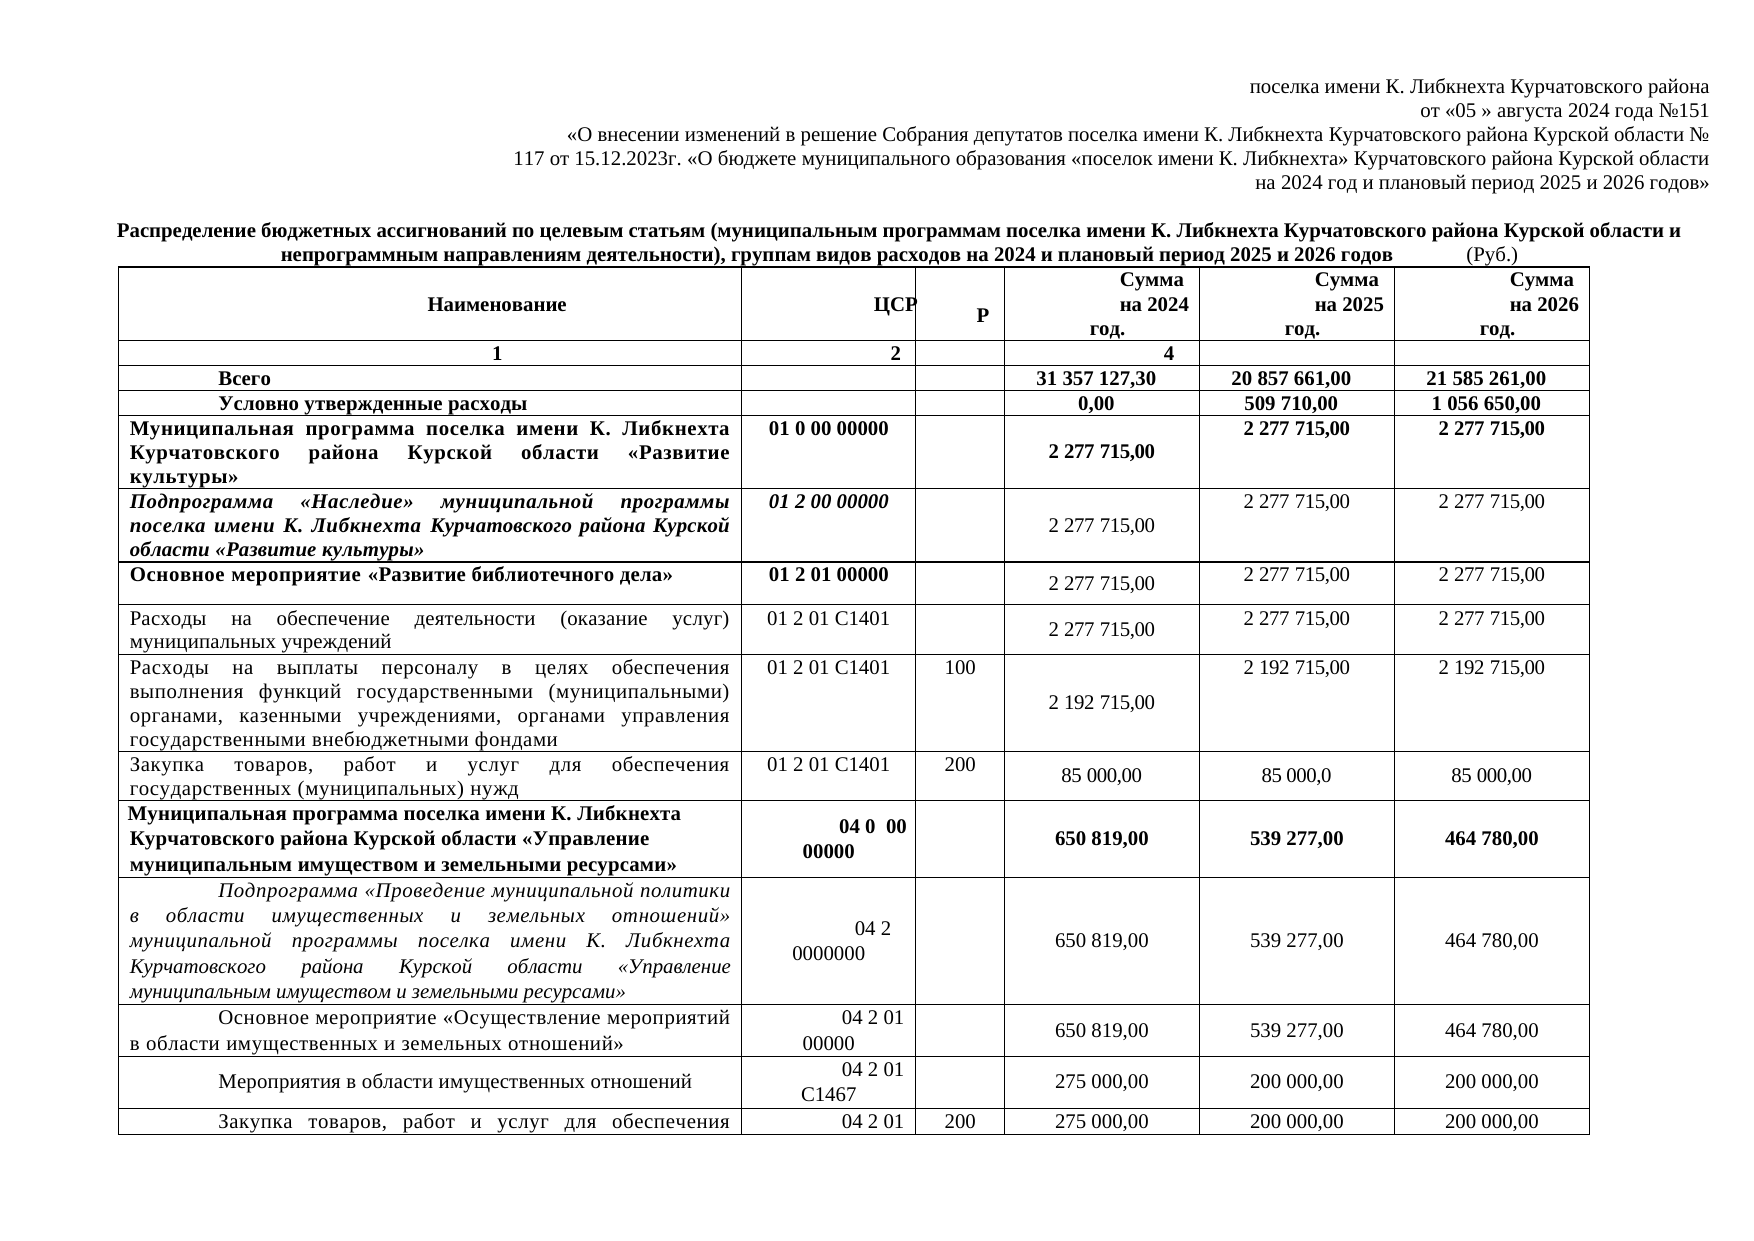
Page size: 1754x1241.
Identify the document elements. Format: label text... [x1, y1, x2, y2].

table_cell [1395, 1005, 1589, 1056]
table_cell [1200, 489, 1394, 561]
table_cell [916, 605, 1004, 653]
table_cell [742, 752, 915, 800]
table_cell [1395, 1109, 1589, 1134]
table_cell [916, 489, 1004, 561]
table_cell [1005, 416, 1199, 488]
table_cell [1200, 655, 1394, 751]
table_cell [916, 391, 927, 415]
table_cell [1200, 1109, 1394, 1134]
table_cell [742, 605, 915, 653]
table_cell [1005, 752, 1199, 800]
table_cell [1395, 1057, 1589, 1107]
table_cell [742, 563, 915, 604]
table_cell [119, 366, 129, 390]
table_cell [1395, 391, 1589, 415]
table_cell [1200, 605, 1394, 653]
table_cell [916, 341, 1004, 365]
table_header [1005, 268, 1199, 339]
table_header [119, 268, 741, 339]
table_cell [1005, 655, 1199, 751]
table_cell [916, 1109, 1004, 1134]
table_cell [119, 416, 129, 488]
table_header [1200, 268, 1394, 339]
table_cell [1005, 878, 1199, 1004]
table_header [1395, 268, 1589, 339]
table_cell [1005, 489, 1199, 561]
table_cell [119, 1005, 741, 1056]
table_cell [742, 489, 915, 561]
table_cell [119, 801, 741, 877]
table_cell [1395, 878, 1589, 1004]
text «О внесении изменений в решение Собрания депутатов поселка имени К. Либкнехта Курчатовского района Курской области № 117 от 15.12.2023г. «О бюджете муниципального образования «поселок имени К. Либкнехта» Курчатовского района Курской области [74, 122, 1710, 170]
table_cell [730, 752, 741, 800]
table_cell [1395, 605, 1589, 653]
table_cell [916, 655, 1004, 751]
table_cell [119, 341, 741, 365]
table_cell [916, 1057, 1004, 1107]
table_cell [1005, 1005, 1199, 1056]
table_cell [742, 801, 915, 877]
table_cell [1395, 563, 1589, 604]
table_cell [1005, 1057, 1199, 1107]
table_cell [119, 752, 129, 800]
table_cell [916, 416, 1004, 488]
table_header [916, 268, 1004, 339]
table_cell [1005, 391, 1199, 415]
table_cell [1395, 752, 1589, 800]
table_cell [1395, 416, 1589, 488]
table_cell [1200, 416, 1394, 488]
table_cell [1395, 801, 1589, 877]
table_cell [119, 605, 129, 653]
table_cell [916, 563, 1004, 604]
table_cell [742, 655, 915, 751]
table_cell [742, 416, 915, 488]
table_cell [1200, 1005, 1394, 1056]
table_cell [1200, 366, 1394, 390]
text от «05 » августа 2024 года №151 [74, 98, 1710, 122]
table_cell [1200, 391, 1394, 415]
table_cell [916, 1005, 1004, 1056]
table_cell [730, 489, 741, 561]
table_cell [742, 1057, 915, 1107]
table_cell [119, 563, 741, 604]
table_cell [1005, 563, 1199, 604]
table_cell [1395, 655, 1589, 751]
text на 2024 год и плановый период 2025 и 2026 годов» [74, 170, 1710, 194]
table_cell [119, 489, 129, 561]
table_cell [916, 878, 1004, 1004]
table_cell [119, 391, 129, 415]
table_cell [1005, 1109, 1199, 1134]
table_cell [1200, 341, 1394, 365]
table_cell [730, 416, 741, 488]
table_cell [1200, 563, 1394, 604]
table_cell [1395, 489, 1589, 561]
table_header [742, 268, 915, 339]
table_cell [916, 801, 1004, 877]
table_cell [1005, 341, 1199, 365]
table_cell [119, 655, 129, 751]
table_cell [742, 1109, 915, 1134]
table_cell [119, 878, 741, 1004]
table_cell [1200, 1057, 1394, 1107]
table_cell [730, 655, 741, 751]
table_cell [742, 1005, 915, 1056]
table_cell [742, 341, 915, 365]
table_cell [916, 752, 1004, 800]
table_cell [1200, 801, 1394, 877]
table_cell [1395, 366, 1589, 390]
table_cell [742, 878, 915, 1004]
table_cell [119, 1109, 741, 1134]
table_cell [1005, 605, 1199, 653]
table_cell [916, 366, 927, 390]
text Распределение бюджетных ассигнований по целевым статьям (муниципальным программам поселка имени К. Либкнехта Курчатовского района Курской области и непрограммным направлениям деятельности), группам видов расходов на 2024 и плановый период 2025 и 2026 годов (Руб.) [74, 218, 1724, 266]
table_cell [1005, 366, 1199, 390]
text поселка имени К. Либкнехта Курчатовского района [74, 74, 1710, 98]
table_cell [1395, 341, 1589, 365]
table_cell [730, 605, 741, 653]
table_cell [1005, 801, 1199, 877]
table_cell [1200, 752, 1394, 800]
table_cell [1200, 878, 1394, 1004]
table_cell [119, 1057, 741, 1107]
